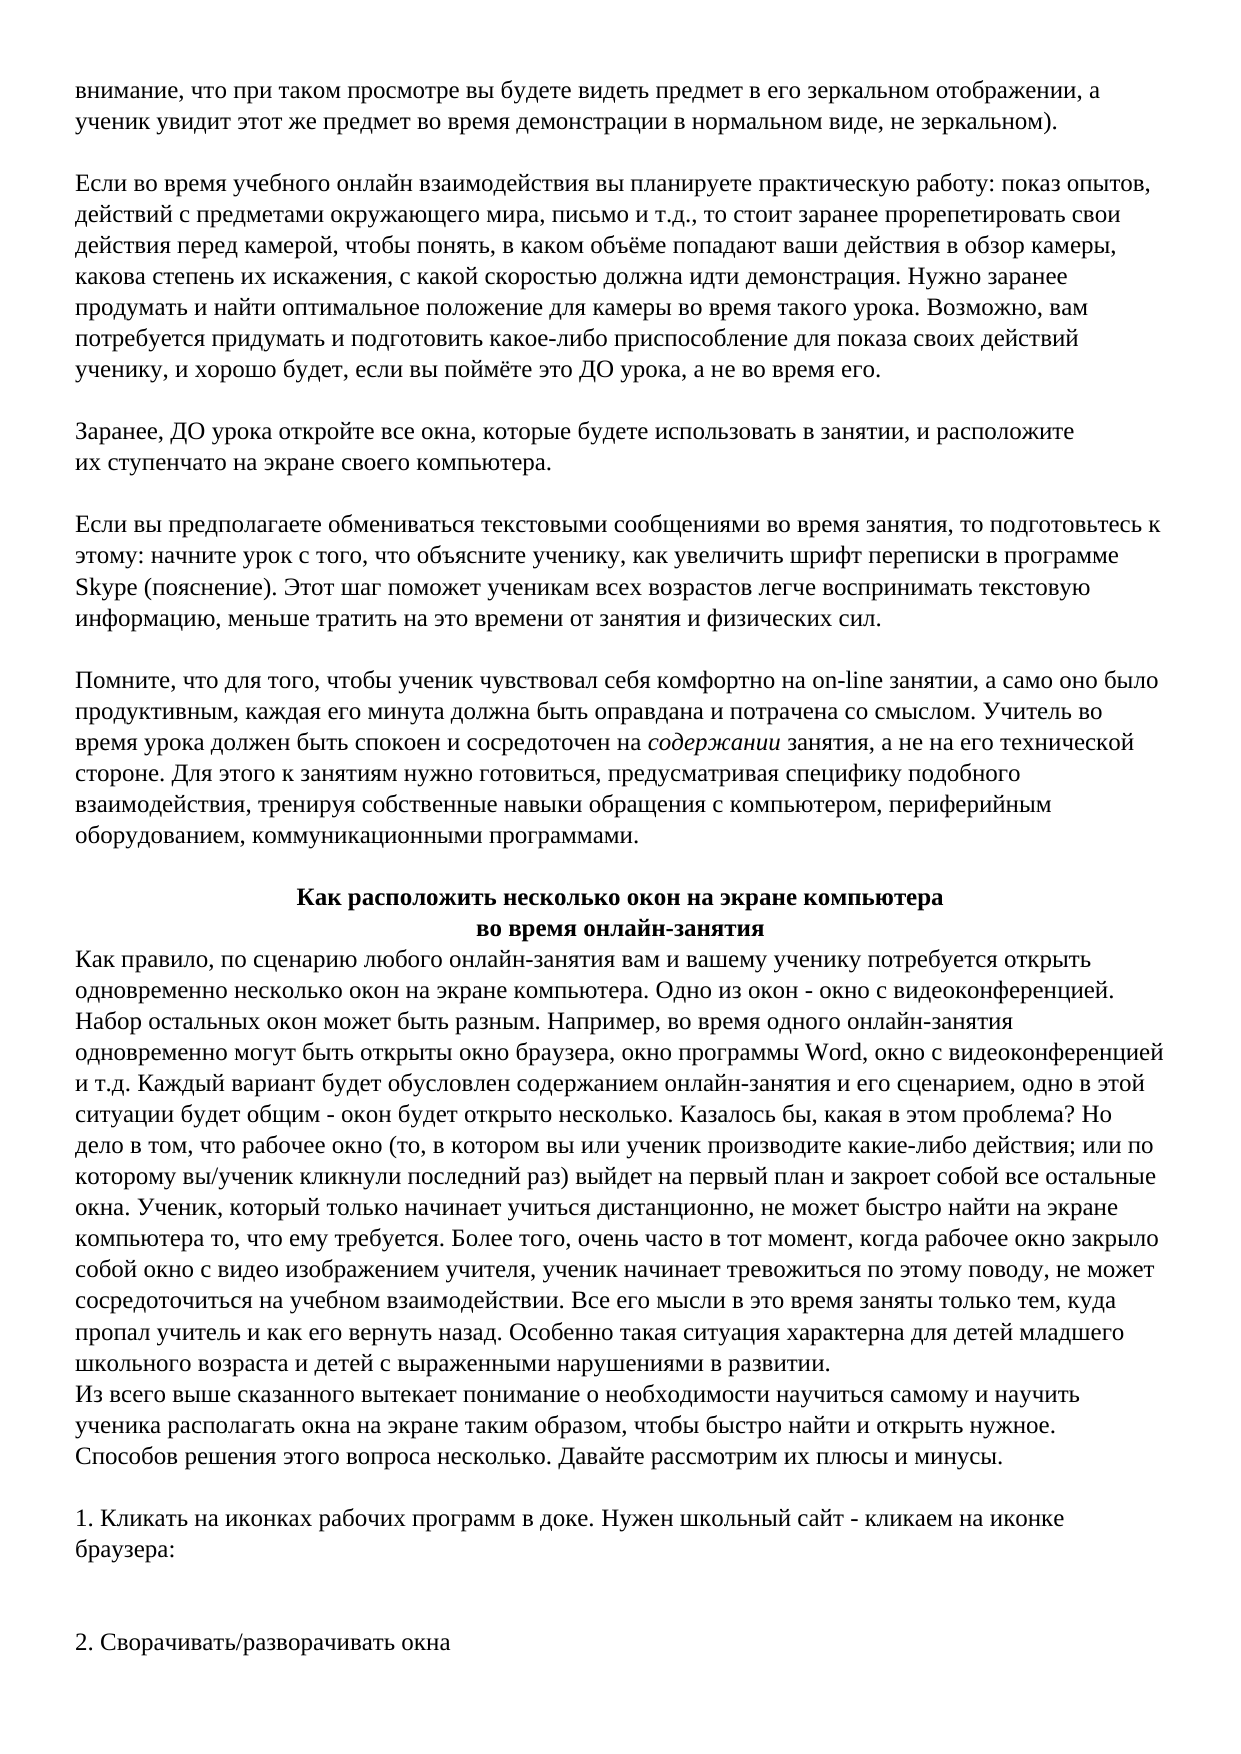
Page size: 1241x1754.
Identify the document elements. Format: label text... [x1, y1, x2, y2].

text Как правило, по сценарию любого онлайн-занятия вам и вашему ученику потребуется открыть одновременно несколько окон на экране компьютера. Одно из окон - окно с видеоконференцией. Набор остальных окон может быть разным. Например, во время одного онлайн-занятия одновременно могут быть открыты окно браузера, окно программы Word, окно с видеоконференцией и т.д. Каждый вариант будет обусловлен содержанием онлайн-занятия и его сценарием, одно в этой ситуации будет общим - окон будет открыто несколько. Казалось бы, какая в этом проблема? Но дело в том, что рабочее окно (то, в котором вы или ученик производите какие-либо действия; или по которому вы/ученик кликнули последний раз) выйдет на первый план и закроет собой все остальные окна. Ученик, который только начинает учиться дистанционно, не может быстро найти на экране компьютера то, что ему требуется. Более того, очень часто в тот момент, когда рабочее окно закрыло собой окно с видео изображением учителя, ученик начинает тревожиться по этому поводу, не может сосредоточиться на учебном взаимодействии. Все его мысли в это время заняты только тем, куда пропал учитель и как его вернуть назад. Особенно такая ситуация характерна для детей младшего школьного возраста и детей с выраженными нарушениями в развитии. Из всего выше сказанного вытекает понимание о необходимости научиться самому и научить ученика располагать окна на экране таким образом, чтобы быстро найти и открыть нужное. Способов решения этого вопроса несколько. Давайте рассмотрим их плюсы и минусы. [75, 944, 1165, 1469]
text 1. Кликать на иконках рабочих программ в доке. Нужен школьный сайт - кликаем на иконке браузера: [75, 1472, 1165, 1563]
text Как расположить несколько окон на экране компьютера во время онлайн-занятия [75, 882, 1165, 942]
text 2. Сворачивать/разворачивать окна [75, 1627, 1165, 1656]
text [75, 75, 1165, 849]
